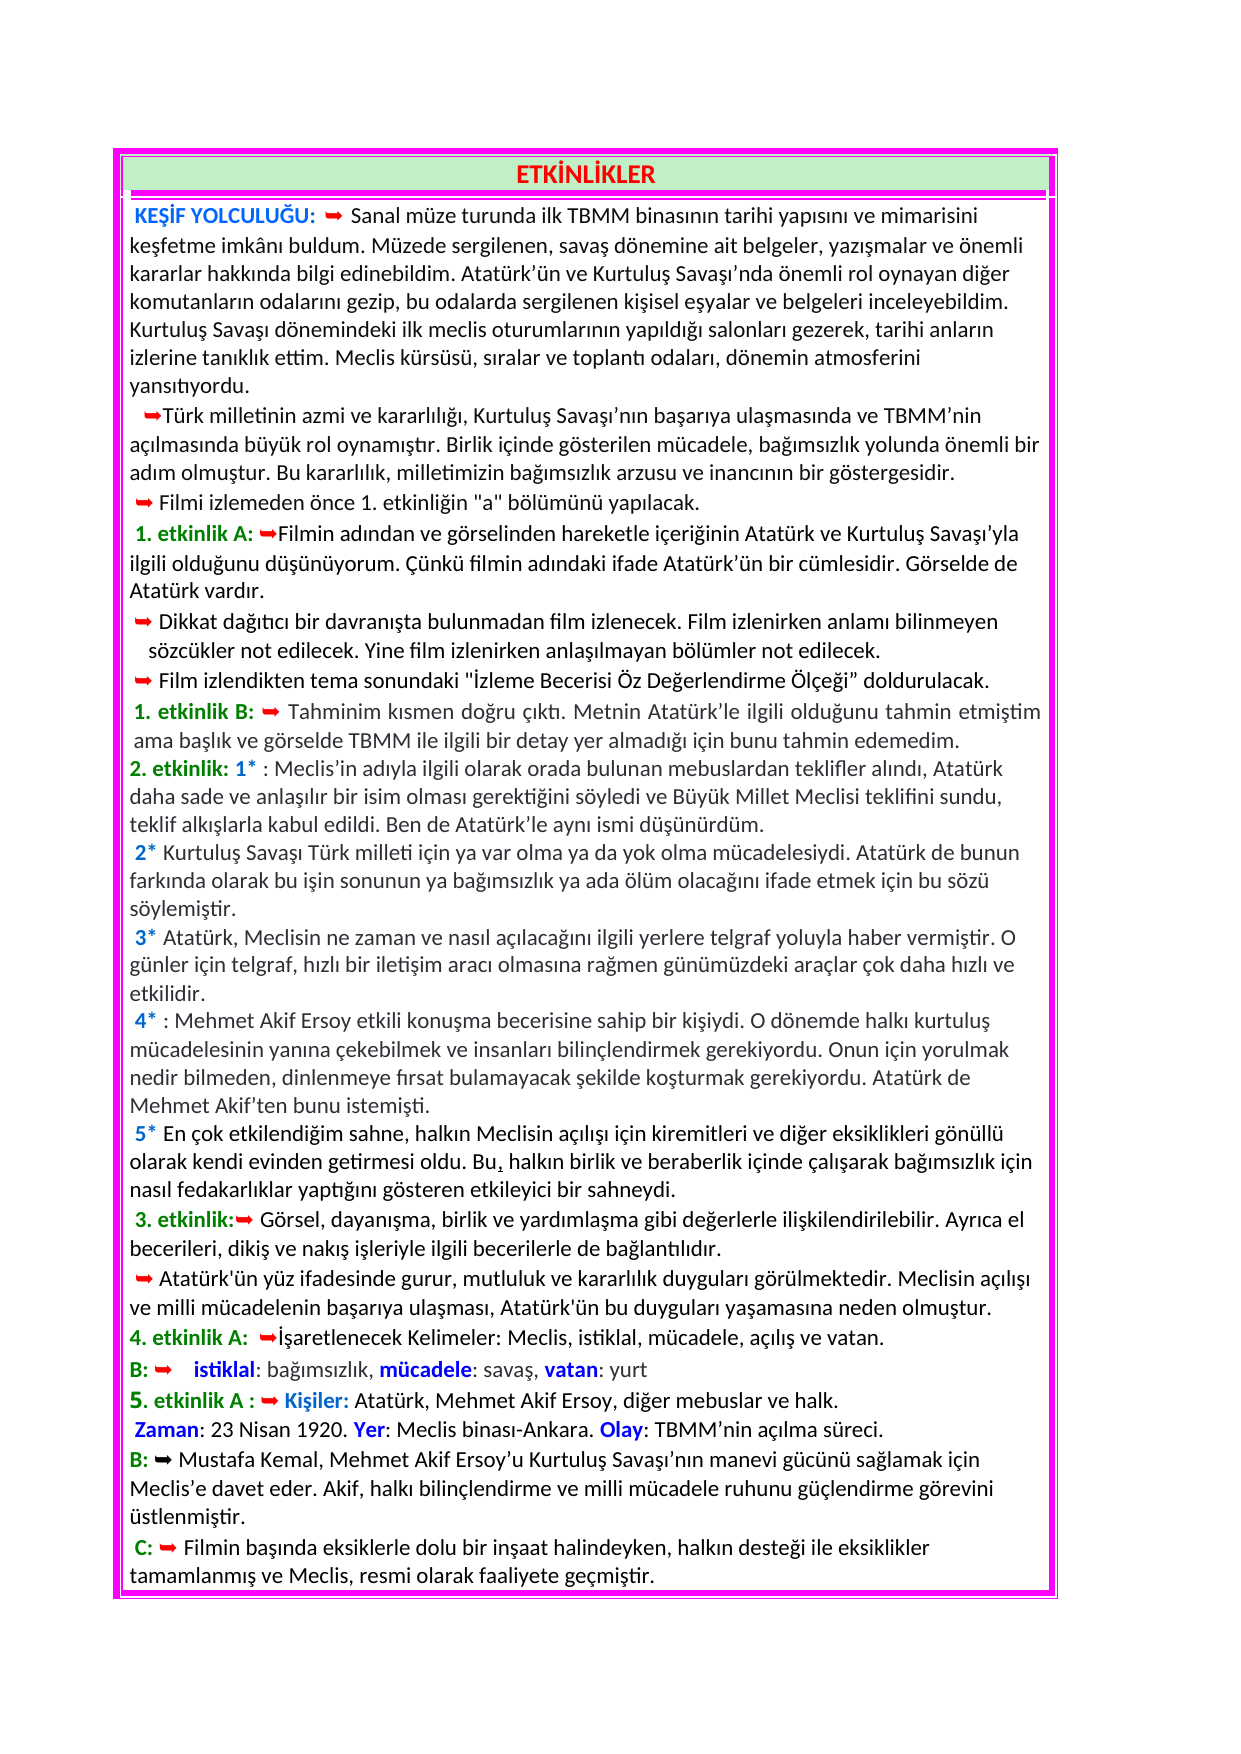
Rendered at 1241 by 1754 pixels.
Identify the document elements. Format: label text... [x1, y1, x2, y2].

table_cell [120, 190, 1053, 1590]
table_header ETKİNLİKLER [123, 157, 1049, 190]
